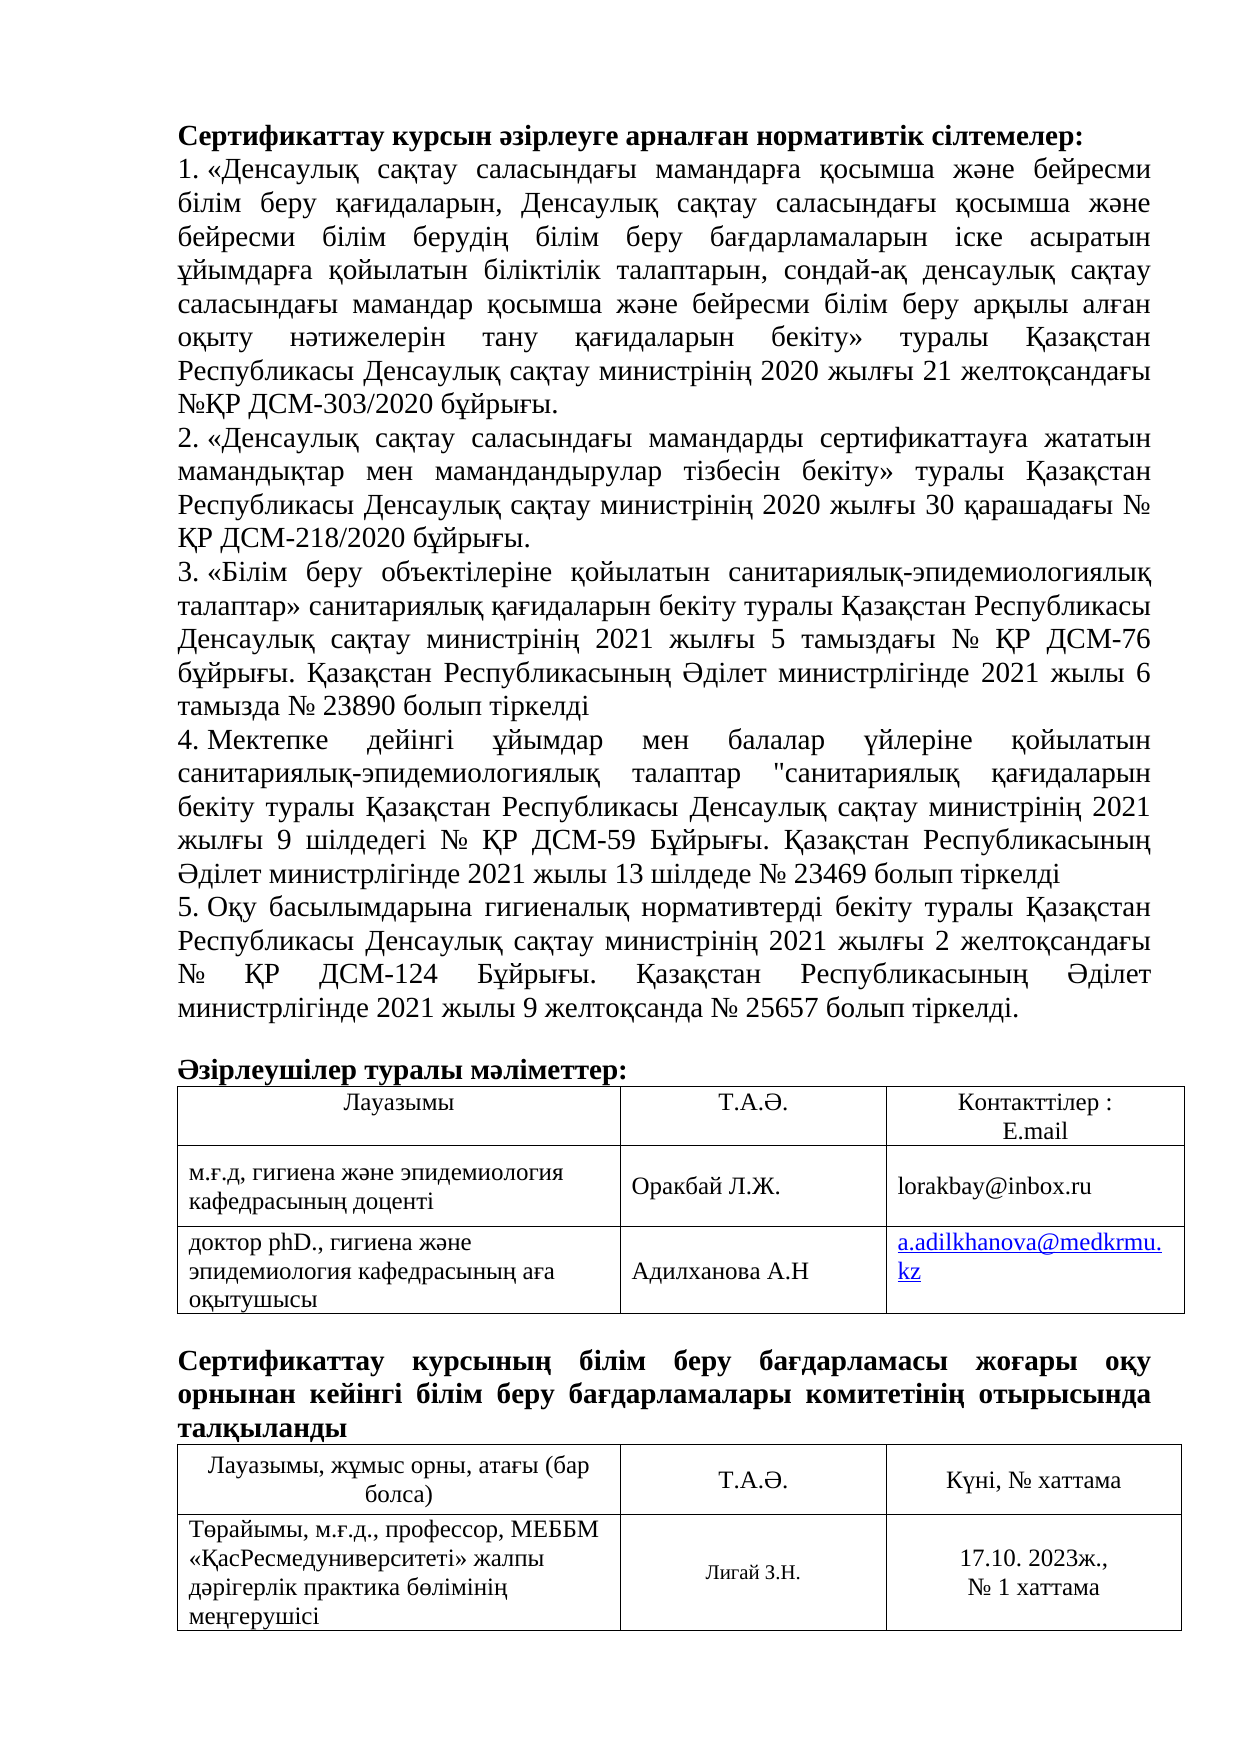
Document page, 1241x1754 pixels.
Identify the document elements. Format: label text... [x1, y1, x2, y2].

table_cell доктор phD., гигиена және эпидемиология кафедрасының аға оқытушысы [178, 1227, 620, 1313]
table_cell a.adilkhanova@medkrmu.kz [887, 1227, 1184, 1313]
list «Денсаулық сақтау саласындағы мамандарды сертификаттауға жататын мамандықтар мен мамандандырулар тізбесін бекіту» туралы Қазақстан Республикасы Денсаулық сақтау министрінің 2020 жылғы 30 қарашадағы № ҚР ДСМ-218/2020 бұйрығы. [177, 420, 1152, 554]
text Сертификаттау курсының білім беру бағдарламасы жоғары оқу орнынан кейінгі білім беру бағдарламалары комитетінің отырысында талқыланды [177, 1343, 1152, 1444]
text Әзірлеушілер туралы мәліметтер: [177, 1052, 1154, 1086]
table_cell м.ғ.д, гигиена және эпидемиология кафедрасының доценті [178, 1146, 620, 1226]
table_cell Лигай З.Н. [621, 1515, 886, 1629]
table_header Лауазымы, жұмыс орны, атағы (бар болса) [178, 1445, 620, 1513]
table_cell Оракбай Л.Ж. [621, 1146, 886, 1226]
table_header Лауазымы [178, 1087, 620, 1144]
text Сертификаттау курсын әзірлеуге арналған нормативтік сілтемелер: [177, 118, 1152, 152]
table_header Контакттілер : E.mail [887, 1087, 1184, 1144]
list «Денсаулық сақтау саласындағы мамандарға қосымша және бейресми білім беру қағидаларын, Денсаулық сақтау саласындағы қосымша және бейресми білім берудің білім беру бағдарламаларын іске асыратын ұйымдарға қойылатын біліктілік талаптарын, сондай-ақ денсаулық сақтау саласындағы мамандар қосымша және бейресми білім беру арқылы алған оқыту нәтижелерін тану қағидаларын бекіту» туралы Қазақстан Республикасы Денсаулық сақтау министрінің 2020 жылғы 21 желтоқсандағы №ҚР ДСМ-303/2020 бұйрығы. [177, 152, 1152, 420]
table_cell Адилханова А.Н [621, 1227, 886, 1313]
list Оқу басылымдарына гигиеналық нормативтерді бекіту туралы Қазақстан Республикасы Денсаулық сақтау министрінің 2021 жылғы 2 желтоқсандағы № ҚР ДСМ-124 Бұйрығы. Қазақстан Республикасының Әділет министрлігінде 2021 жылы 9 желтоқсанда № 25657 болып тіркелді. [177, 889, 1152, 1024]
table_header Т.А.Ә. [621, 1445, 886, 1513]
list «Білім беру объектілеріне қойылатын санитариялық-эпидемиологиялық талаптар» санитариялық қағидаларын бекіту туралы Қазақстан Республикасы Денсаулық сақтау министрінің 2021 жылғы 5 тамыздағы № ҚР ДСМ-76 бұйрығы. Қазақстан Республикасының Әділет министрлігінде 2021 жылы 6 тамызда № 23890 болып тіркелді [177, 554, 1152, 722]
table_header Күні, № хаттама [887, 1445, 1181, 1513]
table_cell 17.10. 2023ж., № 1 хаттама [887, 1515, 1181, 1629]
table_header Т.А.Ә. [621, 1087, 886, 1144]
list Мектепке дейінгі ұйымдар мен балалар үйлеріне қойылатын санитариялық-эпидемиологиялық талаптар "санитариялық қағидаларын бекіту туралы Қазақстан Республикасы Денсаулық сақтау министрінің 2021 жылғы 9 шілдедегі № ҚР ДСМ-59 Бұйрығы. Қазақстан Республикасының Әділет министрлігінде 2021 жылы 13 шілдеде № 23469 болып тіркелді [177, 722, 1152, 889]
table_cell Төрайымы, м.ғ.д., профессор, МЕББМ «ҚасРесмедуниверситеті» жалпы дәрігерлік практика бөлімінің меңгерушісі [178, 1515, 620, 1629]
table_cell lorakbay@inbox.ru [887, 1146, 1184, 1226]
